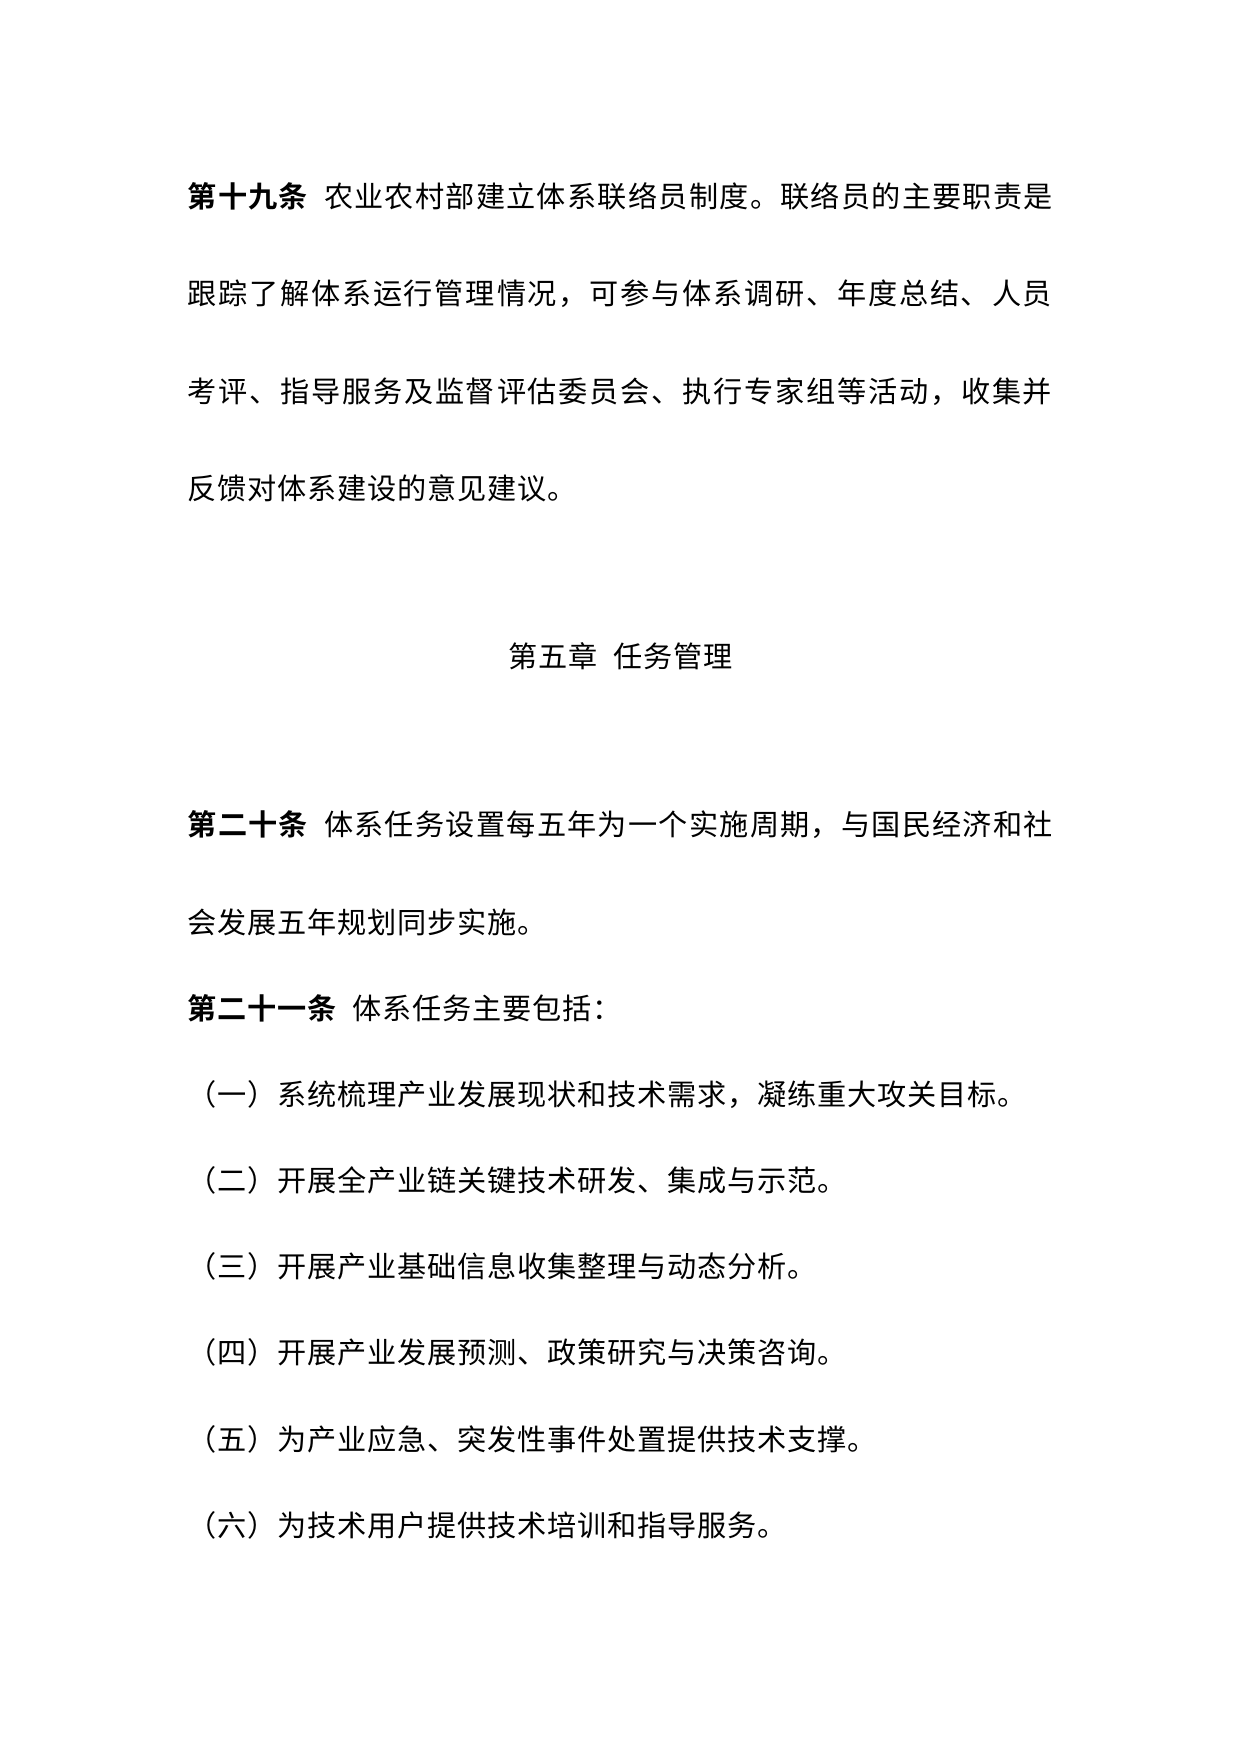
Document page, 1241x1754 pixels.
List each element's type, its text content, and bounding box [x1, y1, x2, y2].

text （四）开展产业发展预测、政策研究与决策咨询。 [187, 1318, 1053, 1383]
text （六）为技术用户提供技术培训和指导服务。 [187, 1491, 1053, 1556]
text （二）开展全产业链关键技术研发、集成与示范。 [187, 1146, 1053, 1211]
text 第二十条 体系任务设置每五年为一个实施周期，与国民经济和社会发展五年规划同步实施。 [187, 790, 1053, 953]
text （五）为产业应急、突发性事件处置提供技术支撑。 [187, 1405, 1053, 1470]
text （一）系统梳理产业发展现状和技术需求，凝练重大攻关目标。 [187, 1060, 1053, 1125]
text 第二十一条 体系任务主要包括： [187, 974, 1053, 1039]
text 第五章 任务管理 [187, 622, 1053, 687]
text （三）开展产业基础信息收集整理与动态分析。 [187, 1232, 1053, 1297]
text 第十九条 农业农村部建立体系联络员制度。联络员的主要职责是跟踪了解体系运行管理情况，可参与体系调研、年度总结、人员考评、指导服务及监督评估委员会、执行专家组等活动，收集并反馈对体系建设的意见建议。 [187, 162, 1053, 519]
